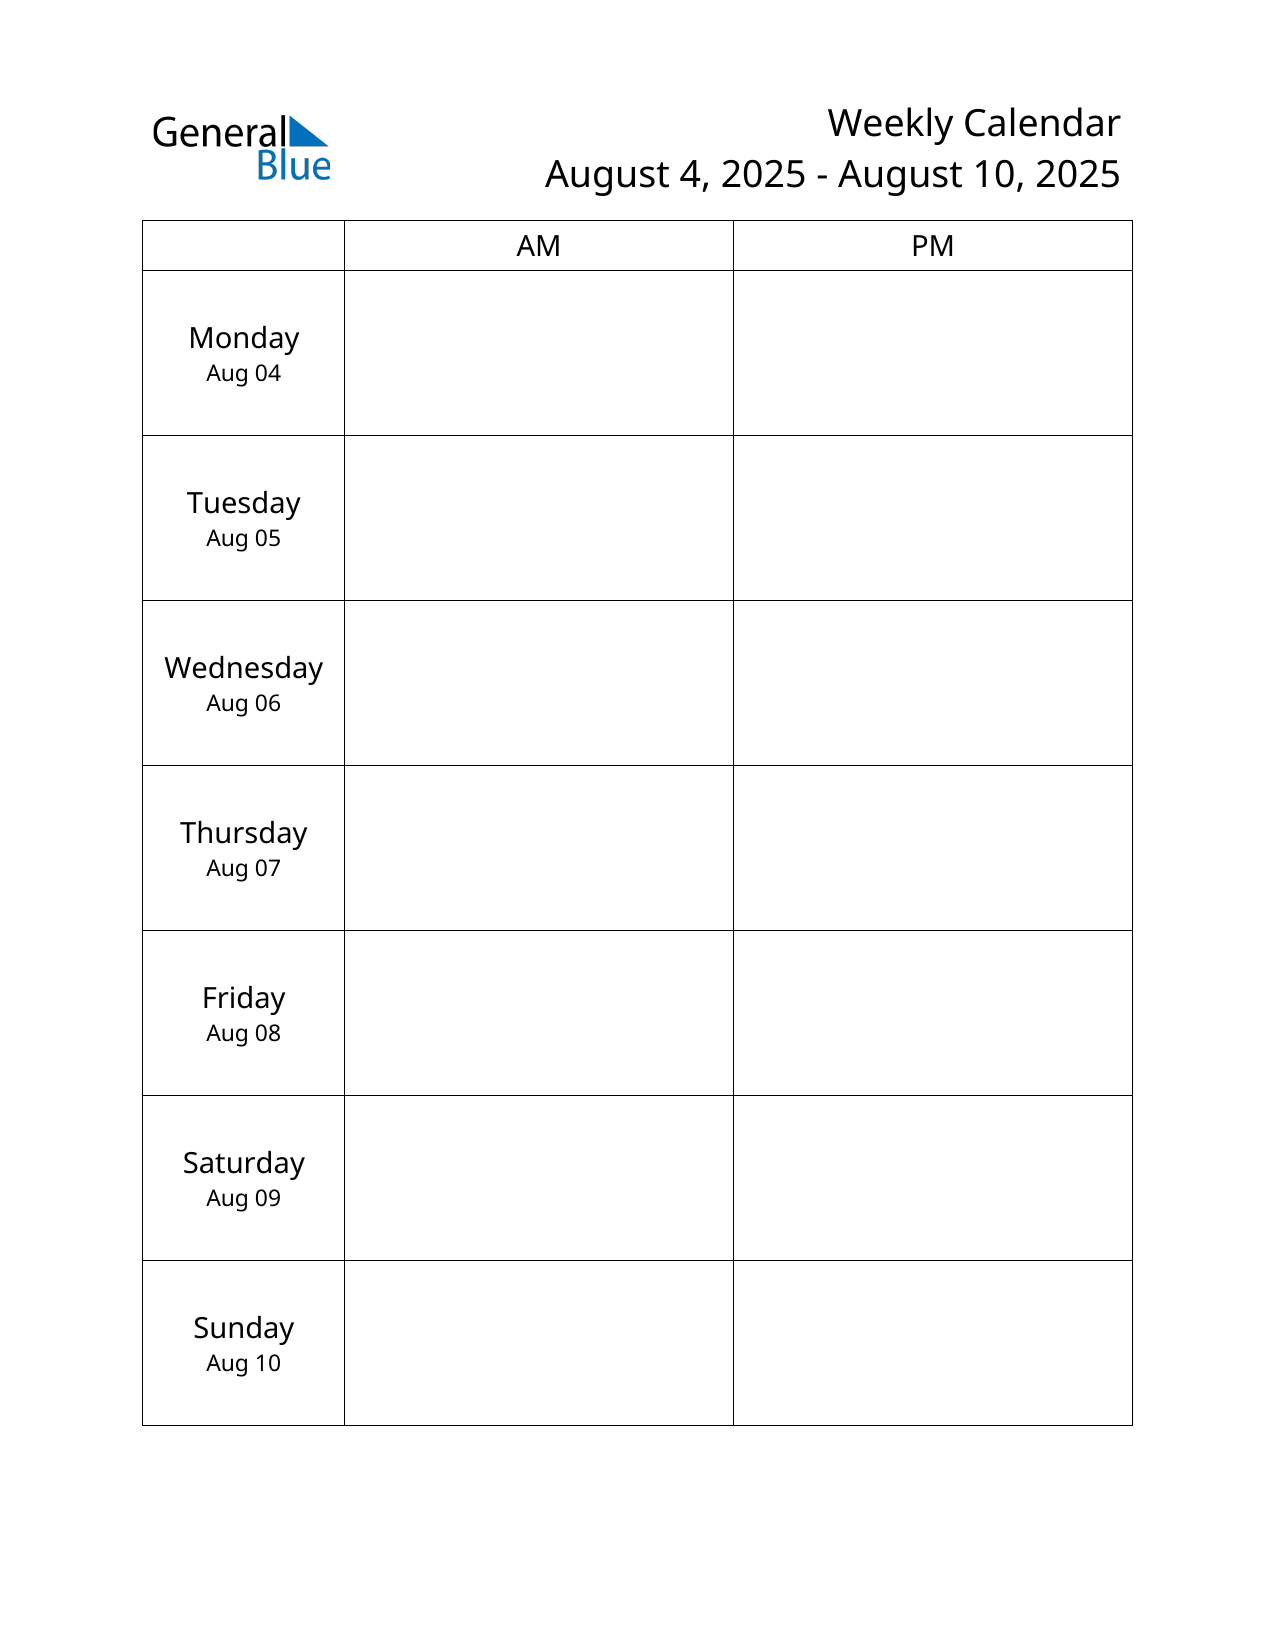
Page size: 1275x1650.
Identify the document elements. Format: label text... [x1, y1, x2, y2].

table_cell [734, 766, 1132, 930]
table_cell [734, 931, 1132, 1095]
table_cell [734, 1261, 1132, 1425]
table_cell [734, 436, 1132, 600]
table_header Weekly Calendar August 4, 2025 - August 10, 2025 [345, 75, 1132, 219]
table_cell Saturday Aug 09 [143, 1096, 344, 1260]
table_cell Wednesday Aug 06 [143, 601, 344, 765]
table_cell [345, 601, 733, 765]
table_header [143, 75, 345, 219]
table_cell AM [345, 221, 733, 270]
table_cell Sunday Aug 10 [143, 1261, 344, 1425]
table_cell [734, 601, 1132, 765]
table_cell [345, 1096, 733, 1260]
table_cell [345, 931, 733, 1095]
table_cell Friday Aug 08 [143, 931, 344, 1095]
table_cell Monday Aug 04 [143, 271, 344, 435]
table_cell [345, 1261, 733, 1425]
table_cell [734, 271, 1132, 435]
table_cell [345, 271, 733, 435]
table_cell [143, 221, 344, 270]
picture [153, 115, 331, 180]
table_cell [345, 766, 733, 930]
table_cell Tuesday Aug 05 [143, 436, 344, 600]
table_cell Thursday Aug 07 [143, 766, 344, 930]
table_cell [734, 1096, 1132, 1260]
table_cell PM [734, 221, 1132, 270]
table_cell [345, 436, 733, 600]
